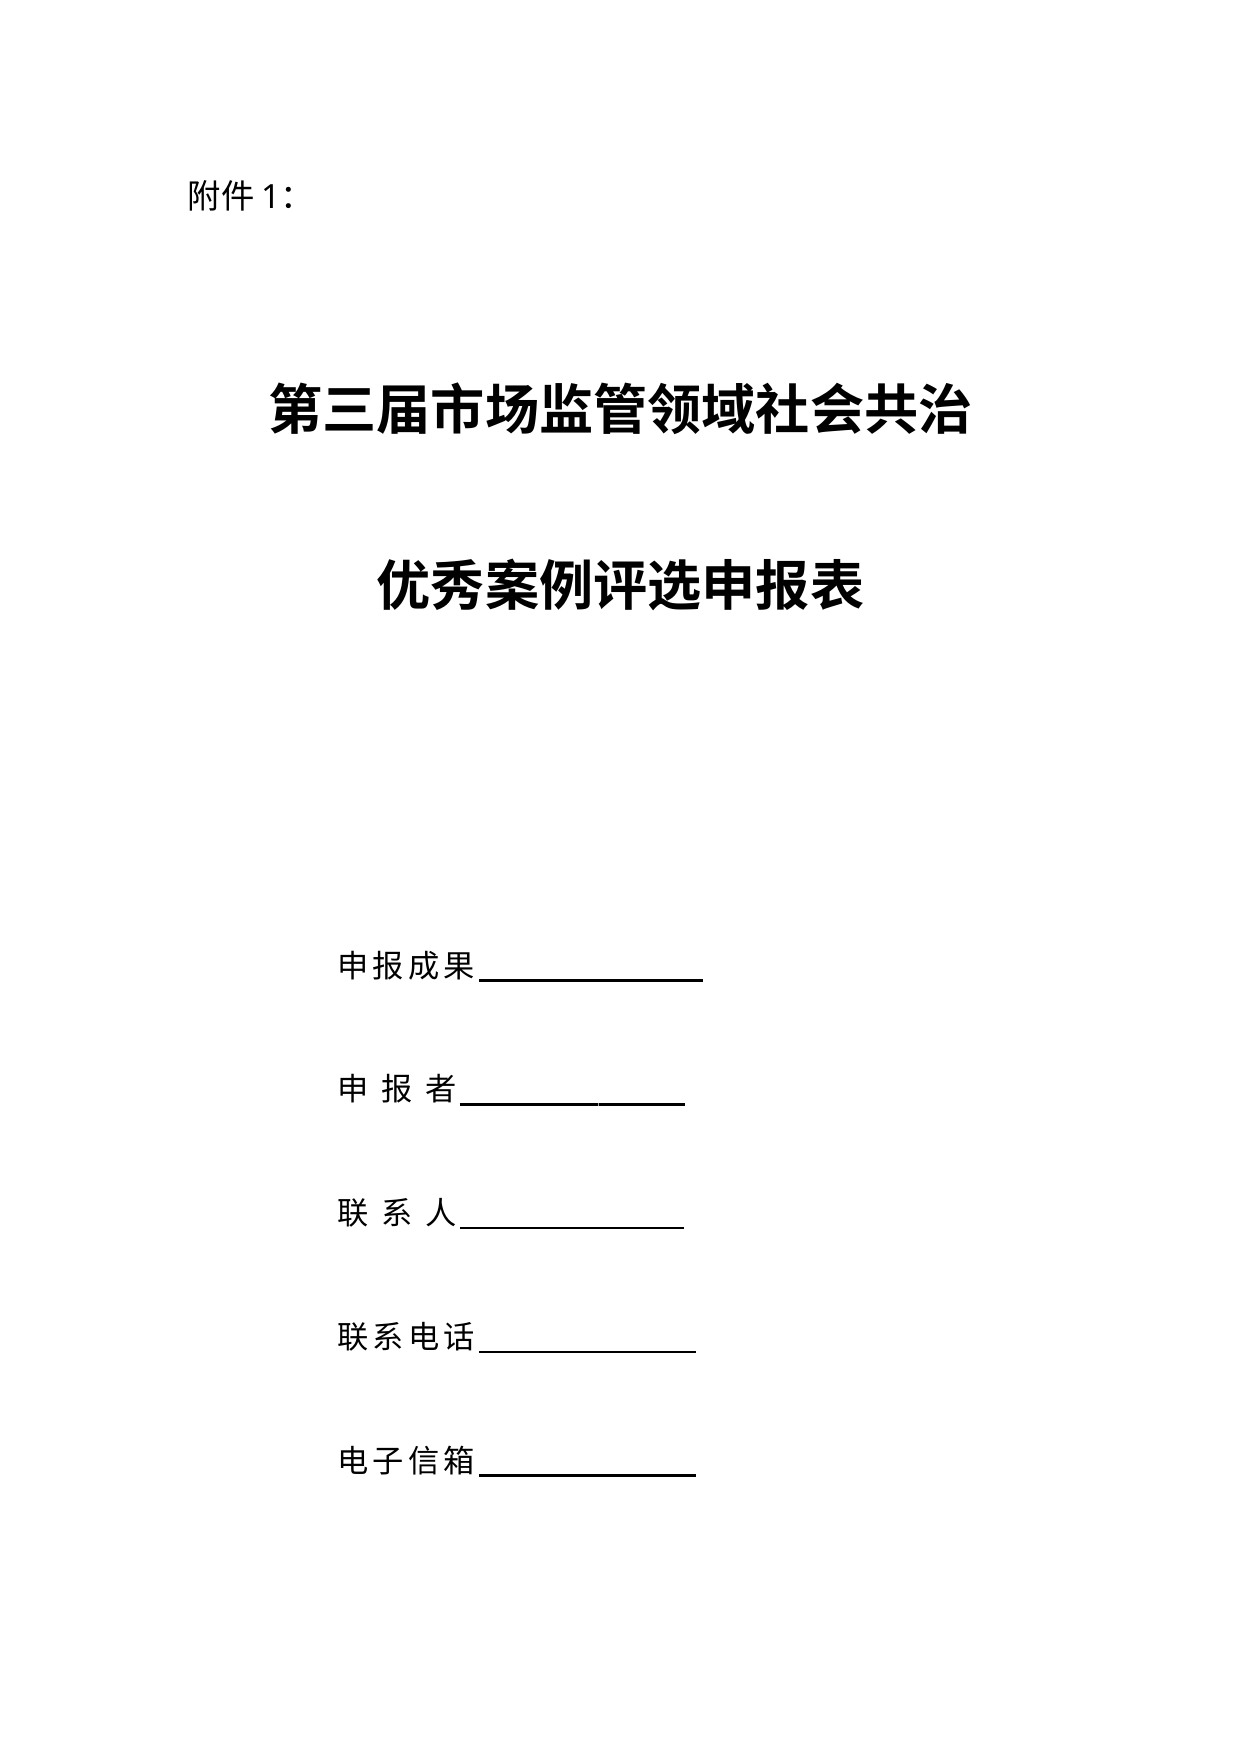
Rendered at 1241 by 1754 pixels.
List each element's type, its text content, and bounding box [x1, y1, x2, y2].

text 申 报 者 [337, 1055, 1053, 1120]
text 第三届市场监管领域社会共治 [187, 357, 1053, 454]
text 联系电话 [337, 1302, 1053, 1367]
text 电子信箱 [337, 1426, 1053, 1491]
text 联 系 人 [337, 1178, 1053, 1243]
text 申报成果 [337, 931, 1053, 996]
text 优秀案例评选申报表 [187, 533, 1053, 630]
text 附件1： [187, 162, 1053, 227]
